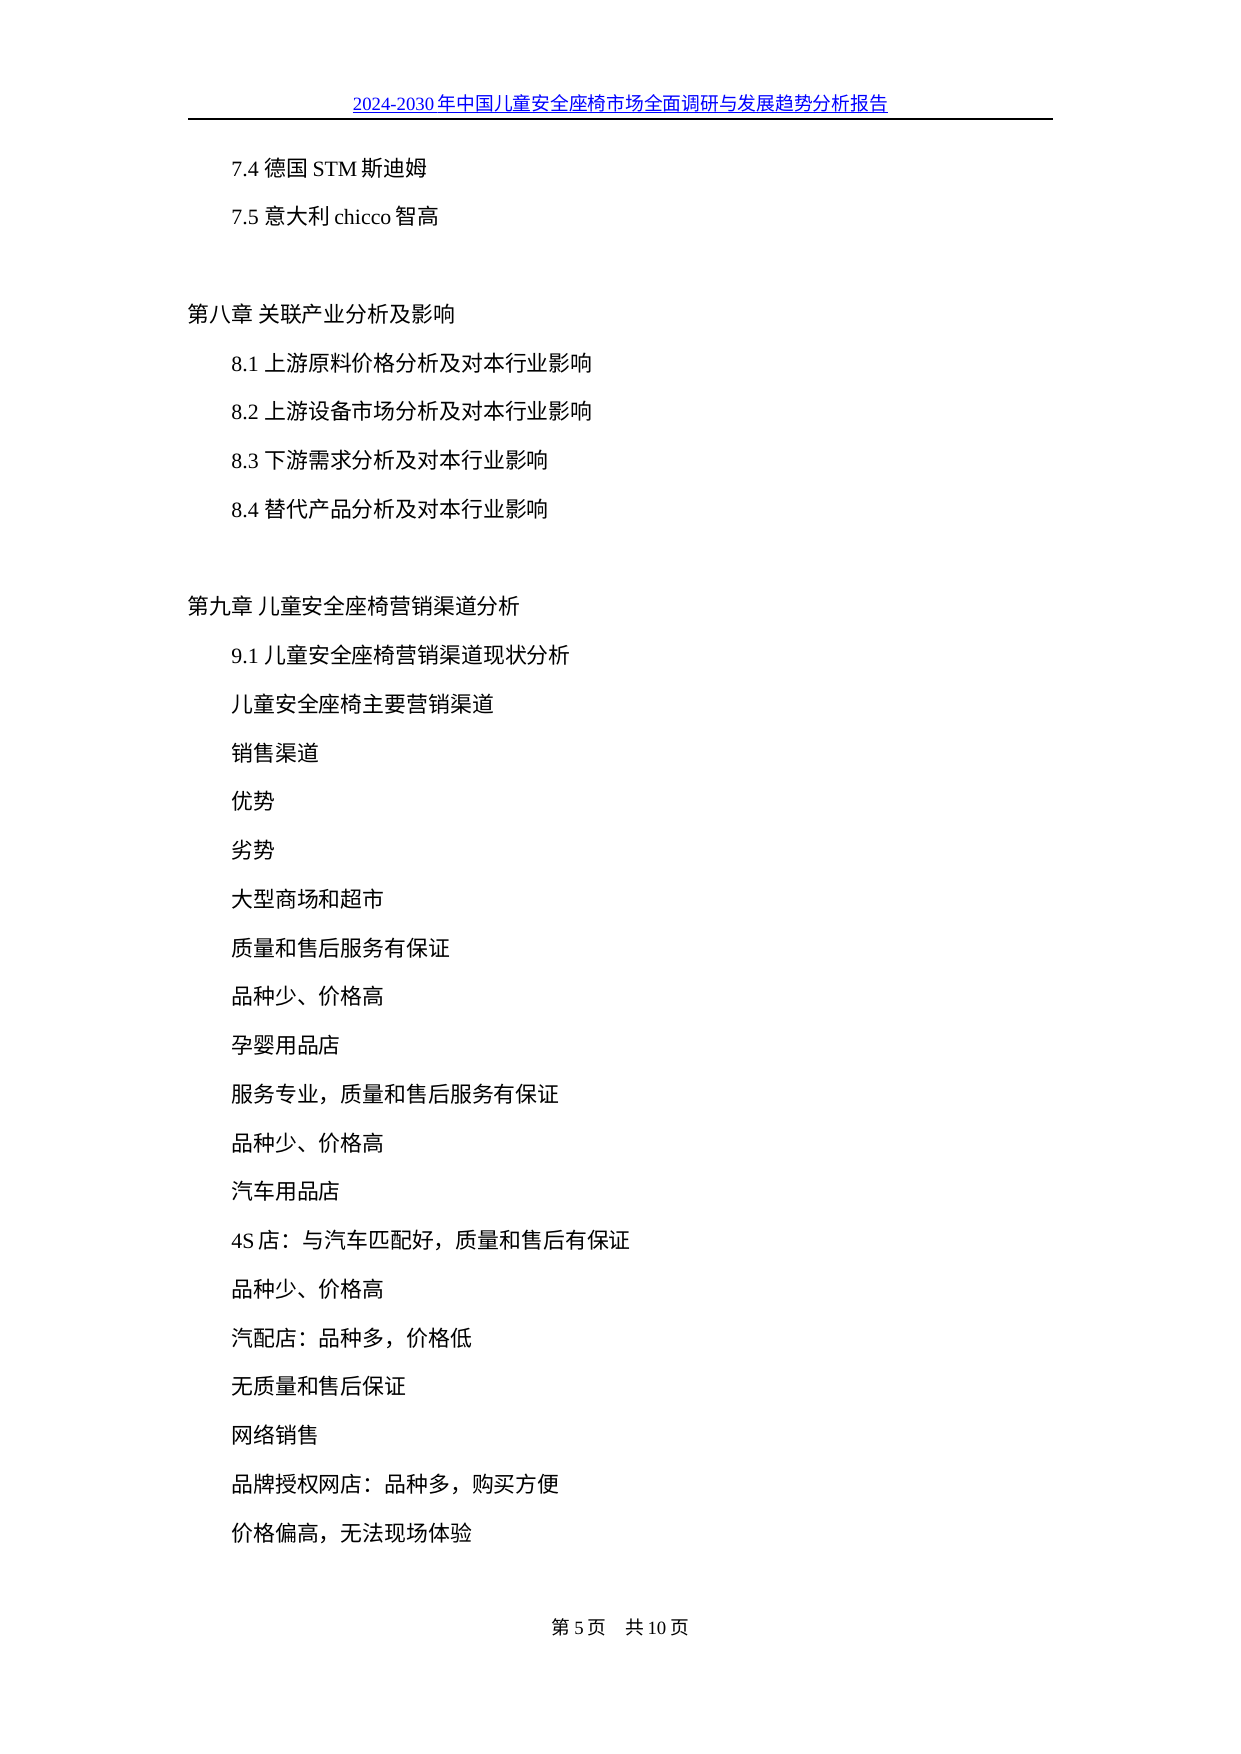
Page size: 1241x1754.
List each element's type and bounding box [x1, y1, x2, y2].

text [187, 150, 1053, 1548]
